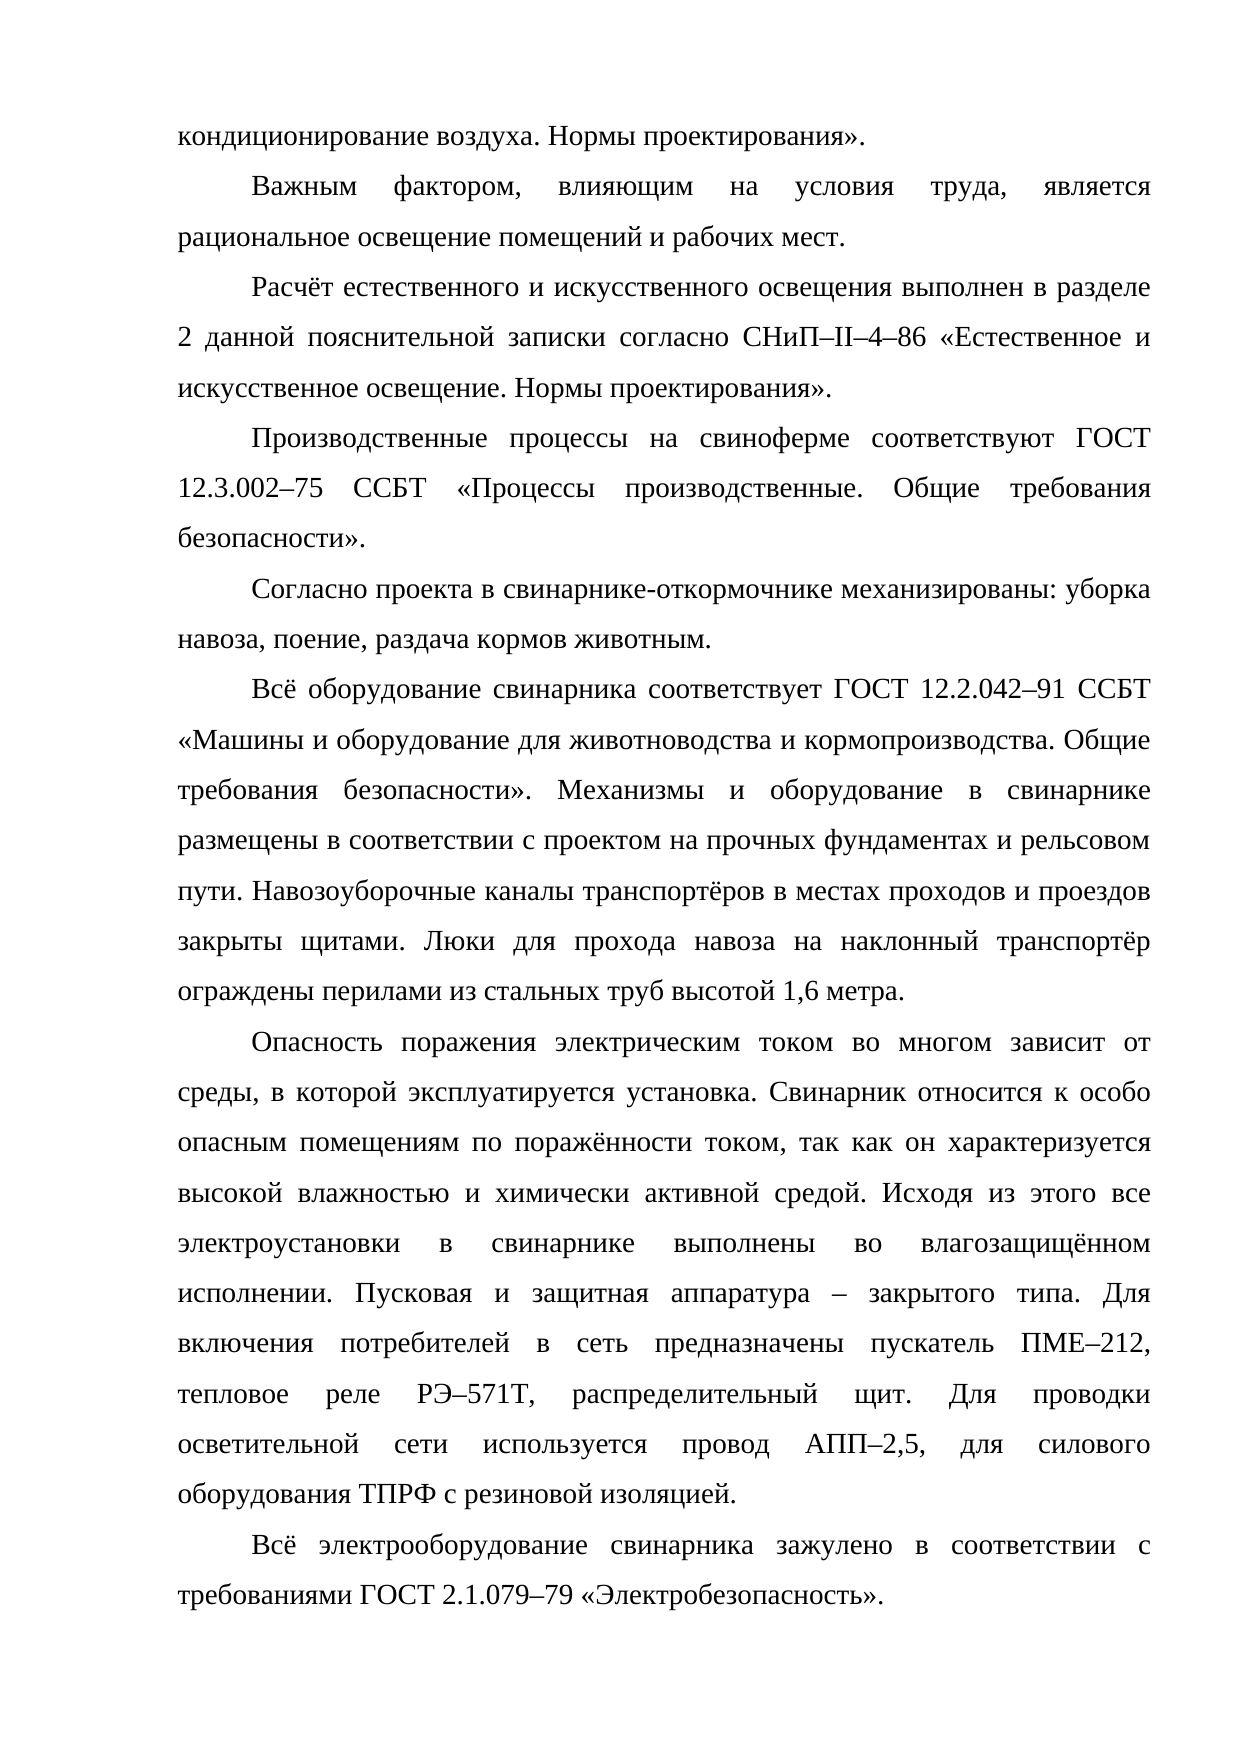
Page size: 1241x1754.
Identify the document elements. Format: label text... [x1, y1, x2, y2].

text Производственные процессы на свиноферме соответствуют ГОСТ 12.3.002–75 ССБТ «Процессы производственные. Общие требования безопасности». [177, 420, 1152, 554]
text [177, 118, 1152, 152]
text Опасность поражения электрическим током во многом зависит от среды, в которой эксплуатируется установка. Свинарник относится к особо опасным помещениям по поражённости током, так как он характеризуется высокой влажностью и химически активной средой. Исходя из этого все электроустановки в свинарнике выполнены во влагозащищённом исполнении. Пусковая и защитная аппаратура – закрытого типа. Для включения потребителей в сеть предназначены пускатель ПМЕ–212, тепловое реле РЭ–571Т, распределительный щит. Для проводки осветительной сети используется провод АПП–2,5, для силового оборудования ТПРФ с резиновой изоляцией. [177, 1024, 1152, 1510]
text Всё электрооборудование свинарника зажулено в соответствии с требованиями ГОСТ 2.1.079–79 «Электробезопасность». [177, 1527, 1152, 1611]
text Важным фактором, влияющим на условия труда, является рациональное освещение помещений и рабочих мест. [177, 168, 1152, 252]
text Расчёт естественного и искусственного освещения выполнен в разделе 2 данной пояснительной записки согласно СНиП–II–4–86 «Естественное и искусственное освещение. Нормы проектирования». [177, 269, 1152, 403]
text Согласно проекта в свинарнике-откормочнике механизированы: уборка навоза, поение, раздача кормов животным. [177, 571, 1152, 655]
text Всё оборудование свинарника соответствует ГОСТ 12.2.042–91 ССБТ «Машины и оборудование для животноводства и кормопроизводства. Общие требования безопасности». Механизмы и оборудование в свинарнике размещены в соответствии с проектом на прочных фундаментах и рельсовом пути. Навозоуборочные каналы транспортёров в местах проходов и проездов закрыты щитами. Люки для прохода навоза на наклонный транспортёр ограждены перилами из стальных труб высотой 1,6 метра. [177, 672, 1152, 1007]
